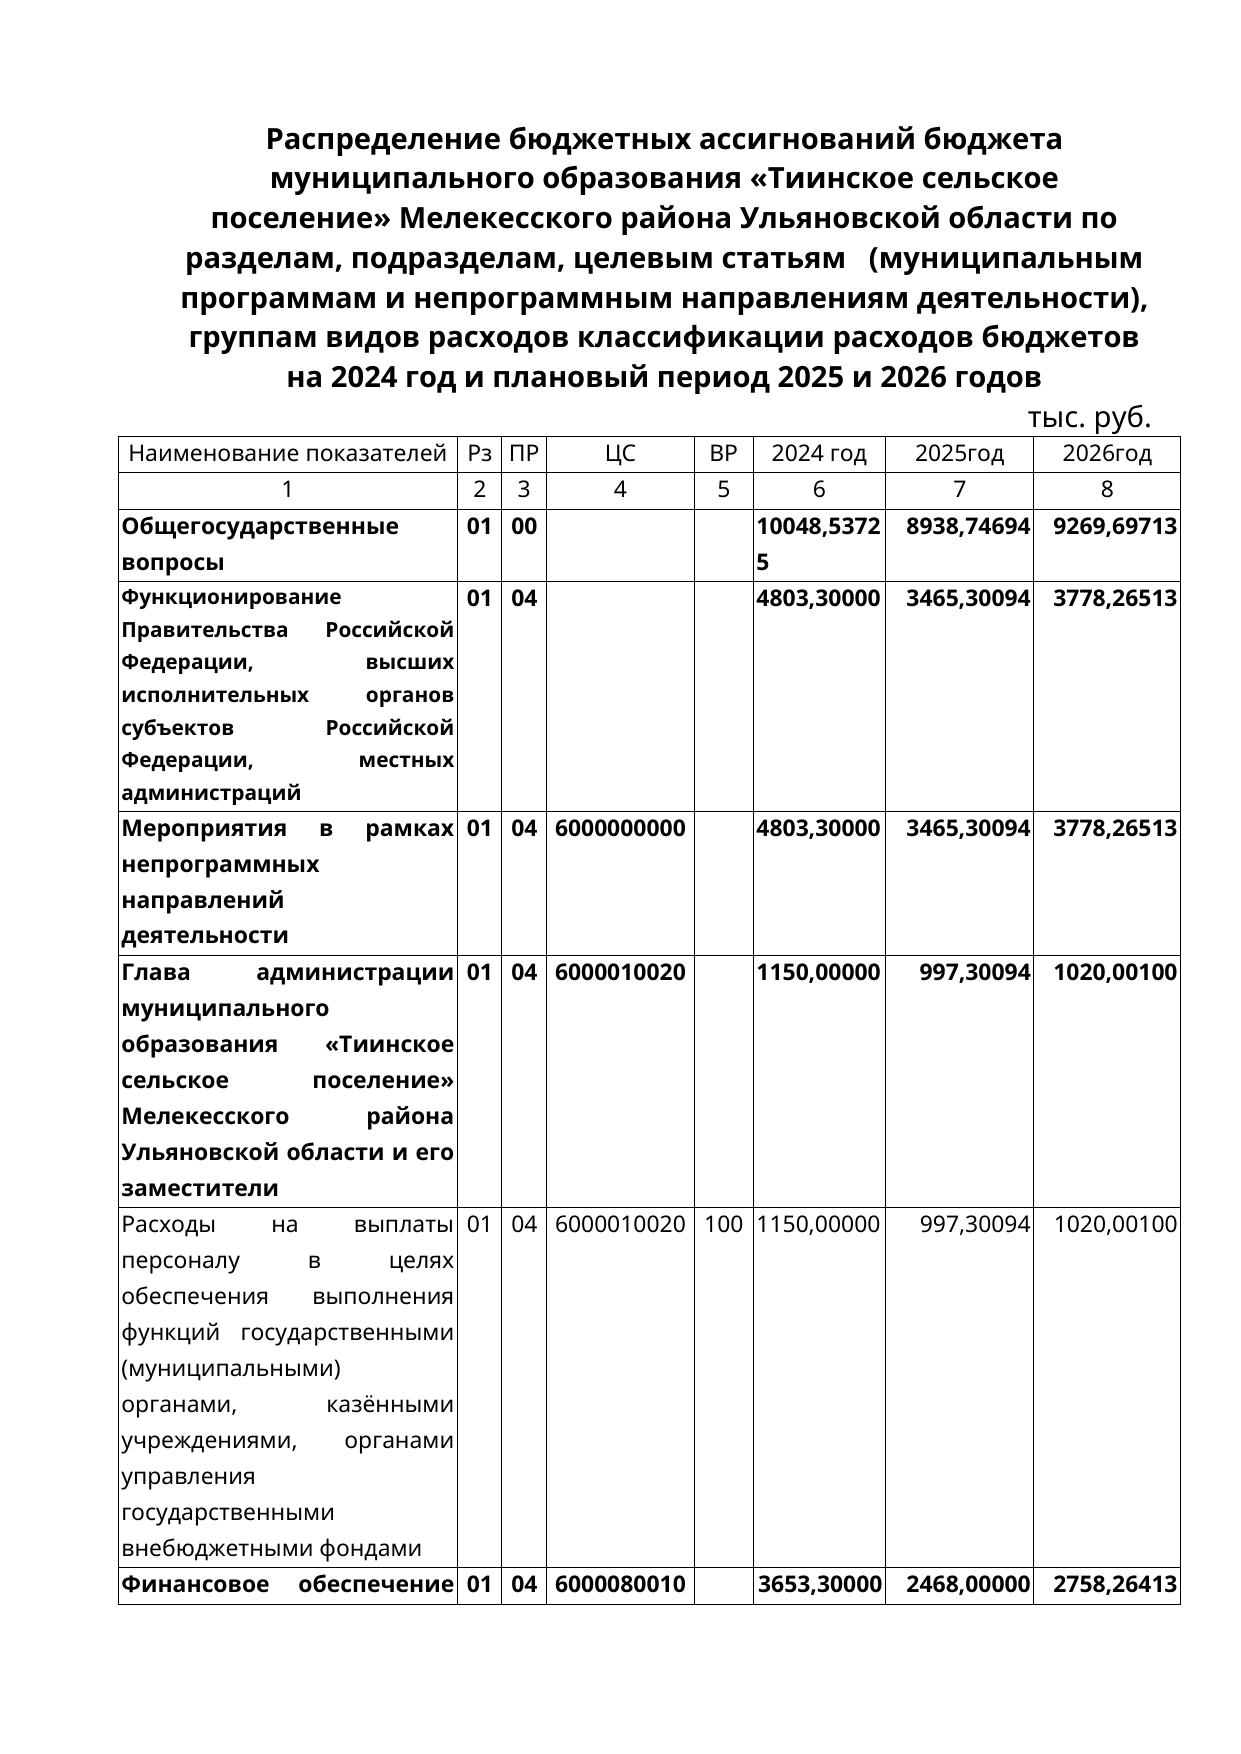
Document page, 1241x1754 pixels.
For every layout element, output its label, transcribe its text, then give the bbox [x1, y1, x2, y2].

table_cell 997,30094 [886, 956, 1033, 1207]
table_cell 01 [458, 510, 501, 581]
table_cell 6000010020 [547, 1208, 694, 1567]
table_header Рз [458, 437, 501, 472]
table_cell 3778,26513 [1034, 582, 1180, 811]
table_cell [119, 1568, 457, 1604]
table_cell 100 [695, 1208, 753, 1567]
table_header ЦС [547, 437, 694, 472]
table_header ПР [502, 437, 546, 472]
table_cell 04 [502, 582, 546, 811]
table_cell 01 [458, 956, 501, 1207]
table_cell 01 [458, 582, 501, 811]
table_cell 1 [119, 473, 457, 509]
table_cell 01 [458, 812, 501, 955]
table_cell 6 [754, 473, 885, 509]
table_cell [695, 510, 753, 581]
table_cell 10048,53725 [754, 510, 885, 581]
table_cell 5 [695, 473, 753, 509]
table_cell 2 [458, 473, 501, 509]
table_cell [547, 582, 694, 811]
table_header 2026год [1034, 437, 1180, 472]
table_cell 4 [547, 473, 694, 509]
table_cell 8 [1034, 473, 1180, 509]
table_cell 9269,69713 [1034, 510, 1180, 581]
table_cell Общегосударственные вопросы [119, 510, 457, 581]
table_cell Функционирование Правительства Российской Федерации, высших исполнительных органов субъектов Российской Федерации, местных администраций [119, 582, 457, 811]
table_cell Глава администрации муниципального образования «Тиинское сельское поселение» Мелекесского района Ульяновской области и его заместители [119, 956, 457, 1207]
table_cell 04 [502, 812, 546, 955]
table_cell [695, 1568, 753, 1604]
table_cell 3465,30094 [886, 812, 1033, 955]
table_cell 1150,00000 [754, 956, 885, 1207]
table_cell [695, 956, 753, 1207]
table_cell 2468,00000 [886, 1568, 1033, 1604]
table_cell 6000010020 [547, 956, 694, 1207]
table_cell [695, 582, 753, 811]
table_header Наименование показателей [119, 437, 457, 472]
table_cell 4803,30000 [754, 582, 885, 811]
table_cell 1020,00100 [1034, 956, 1180, 1207]
table_cell 3778,26513 [1034, 812, 1180, 955]
table_cell [695, 812, 753, 955]
table_cell 6000080010 [547, 1568, 694, 1604]
table_cell 04 [502, 956, 546, 1207]
table_cell 7 [886, 473, 1033, 509]
table_cell 04 [502, 1208, 546, 1567]
table_cell 00 [502, 510, 546, 581]
table_cell 01 [458, 1208, 501, 1567]
table_cell 6000000000 [547, 812, 694, 955]
table_header 2025год [886, 437, 1033, 472]
text тыс. руб. [177, 396, 1152, 436]
table_cell 997,30094 [886, 1208, 1033, 1567]
table_cell 3465,30094 [886, 582, 1033, 811]
table_header 2024 год [754, 437, 885, 472]
table_cell 4803,30000 [754, 812, 885, 955]
table_cell 04 [502, 1568, 546, 1604]
table_cell 1150,00000 [754, 1208, 885, 1567]
table_cell 3653,30000 [754, 1568, 885, 1604]
table_cell Мероприятия в рамках непрограммных направлений деятельности [119, 812, 457, 955]
table_cell [547, 510, 694, 581]
table_cell 8938,74694 [886, 510, 1033, 581]
table_cell 2758,26413 [1034, 1568, 1180, 1604]
text Распределение бюджетных ассигнований бюджета муниципального образования «Тиинское сельское поселение» Мелекесского района Ульяновской области по разделам, подразделам, целевым статьям (муниципальным программам и непрограммным направлениям деятельности), группам видов расходов классификации расходов бюджетов на 2024 год и плановый период 2025 и 2026 годов [177, 118, 1152, 396]
table_cell 1020,00100 [1034, 1208, 1180, 1567]
table_header ВР [695, 437, 753, 472]
table_cell 3 [502, 473, 546, 509]
table_cell 01 [458, 1568, 501, 1604]
